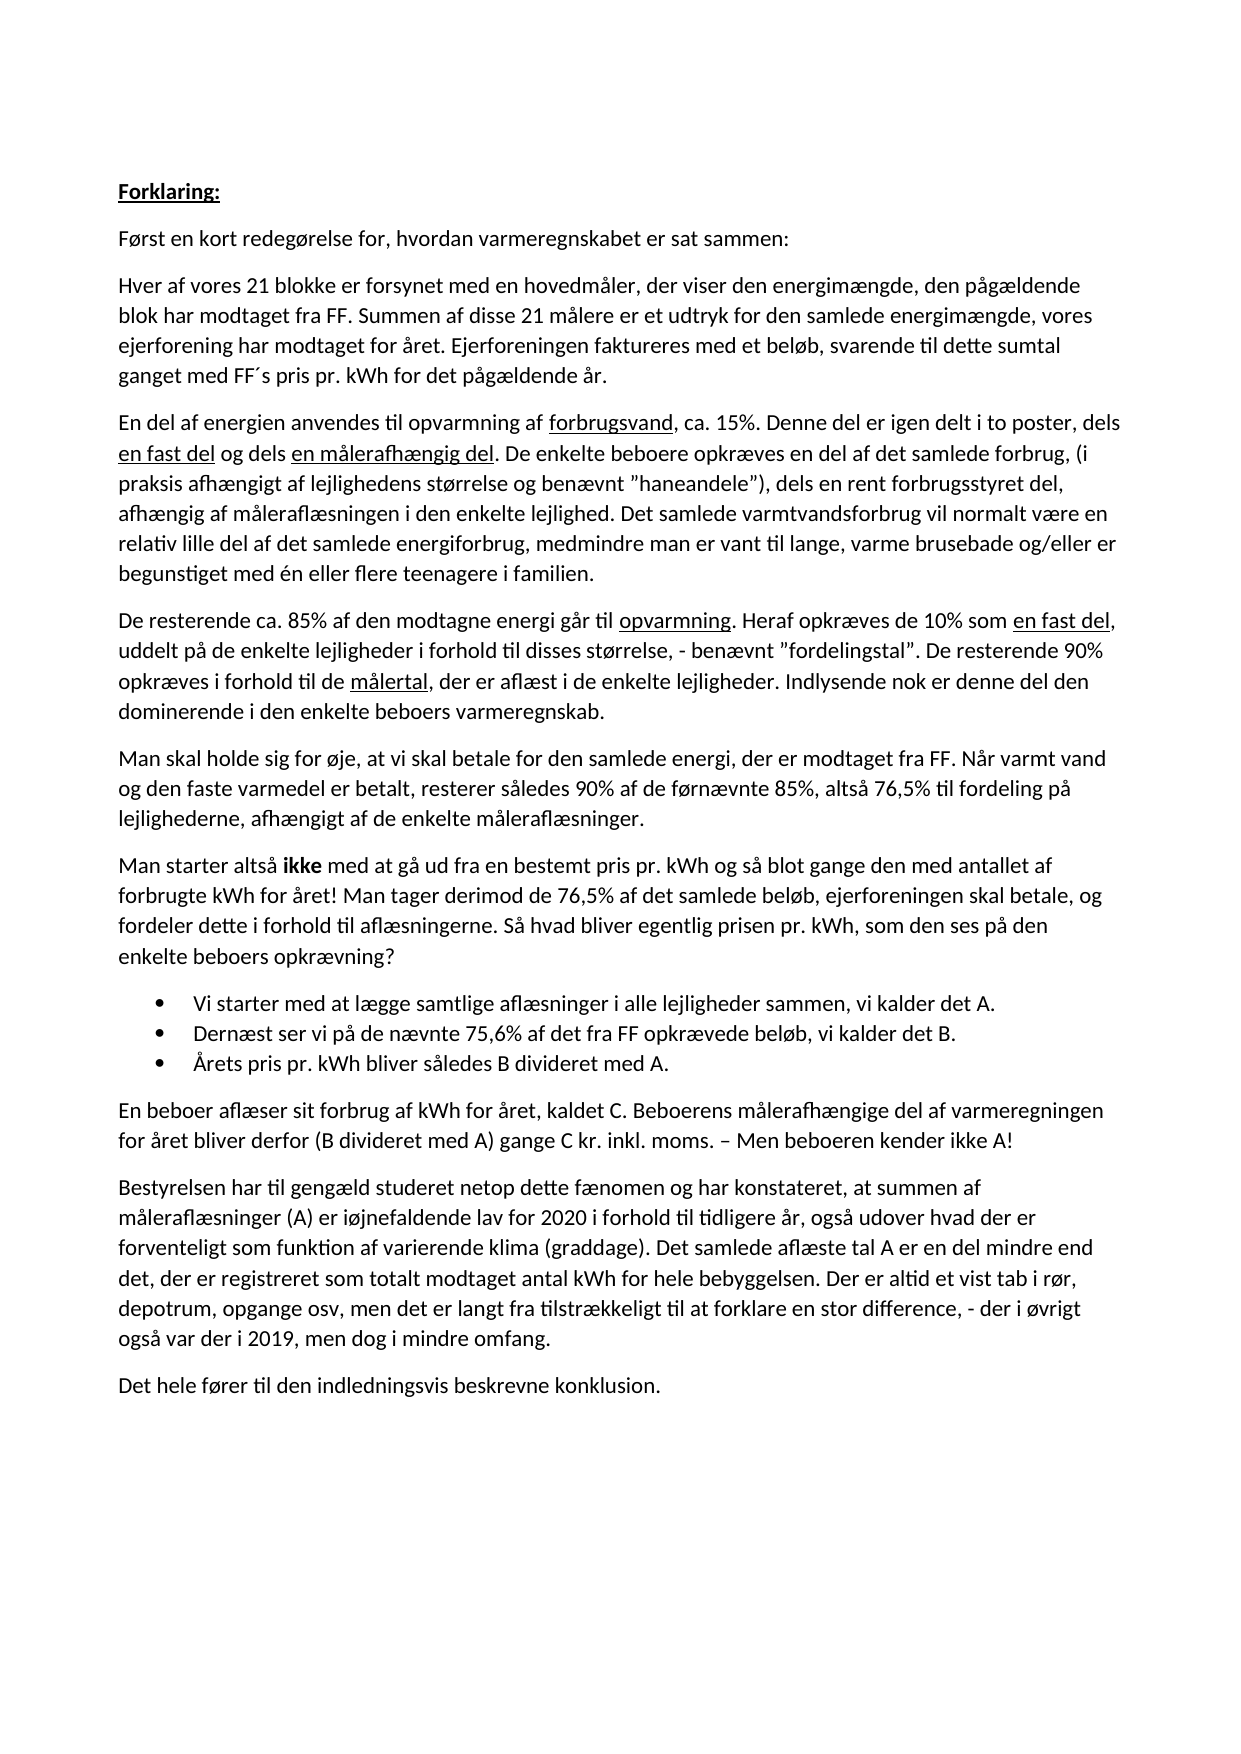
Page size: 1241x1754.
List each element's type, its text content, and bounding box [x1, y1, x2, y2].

text Forklaring: [118, 177, 1122, 205]
text Bestyrelsen har til gengæld studeret netop dette fænomen og har konstateret, at summen af måleraflæsninger (A) er iøjnefaldende lav for 2020 i forhold til tidligere år, også udover hvad der er forventeligt som funktion af varierende klima (graddage). Det samlede aflæste tal A er en del mindre end det, der er registreret som totalt modtaget antal kWh for hele bebyggelsen. Der er altid et vist tab i rør, depotrum, opgange osv, men det er langt fra tilstrækkeligt til at forklare en stor difference, - der i øvrigt også var der i 2019, men dog i mindre omfang. [118, 1173, 1122, 1352]
list Vi starter med at lægge samtlige aflæsninger i alle lejligheder sammen, vi kalder det A. [156, 989, 1122, 1017]
text Først en kort redegørelse for, hvordan varmeregnskabet er sat sammen: [118, 224, 1122, 252]
list Dernæst ser vi på de nævnte 75,6% af det fra FF opkrævede beløb, vi kalder det B. [156, 1019, 1122, 1047]
text Hver af vores 21 blokke er forsynet med en hovedmåler, der viser den energimængde, den pågældende blok har modtaget fra FF. Summen af disse 21 målere er et udtryk for den samlede energimængde, vores ejerforening har modtaget for året. Ejerforeningen faktureres med et beløb, svarende til dette sumtal ganget med FF´s pris pr. kWh for det pågældende år. [118, 271, 1122, 389]
text Man skal holde sig for øje, at vi skal betale for den samlede energi, der er modtaget fra FF. Når varmt vand og den faste varmedel er betalt, resterer således 90% af de førnævnte 85%, altså 76,5% til fordeling på lejlighederne, afhængigt af de enkelte måleraflæsninger. [118, 744, 1122, 832]
text Man starter altså ikke med at gå ud fra en bestemt pris pr. kWh og så blot gange den med antallet af forbrugte kWh for året! Man tager derimod de 76,5% af det samlede beløb, ejerforeningen skal betale, og fordeler dette i forhold til aflæsningerne. Så hvad bliver egentlig prisen pr. kWh, som den ses på den enkelte beboers opkrævning? [118, 851, 1122, 970]
text En del af energien anvendes til opvarmning af forbrugsvand, ca. 15%. Denne del er igen delt i to poster, dels en fast del og dels en målerafhængig del. De enkelte beboere opkræves en del af det samlede forbrug, (i praksis afhængigt af lejlighedens størrelse og benævnt ”haneandele”), dels en rent forbrugsstyret del, afhængig af måleraflæsningen i den enkelte lejlighed. Det samlede varmtvandsforbrug vil normalt være en relativ lille del af det samlede energiforbrug, medmindre man er vant til lange, varme brusebade og/eller er begunstiget med én eller flere teenagere i familien. [118, 408, 1122, 587]
text Det hele fører til den indledningsvis beskrevne konklusion. [118, 1371, 1122, 1399]
list Årets pris pr. kWh bliver således B divideret med A. [156, 1049, 1122, 1077]
text En beboer aflæser sit forbrug af kWh for året, kaldet C. Beboerens målerafhængige del af varmeregningen for året bliver derfor (B divideret med A) gange C kr. inkl. moms. – Men beboeren kender ikke A! [118, 1096, 1122, 1154]
text De resterende ca. 85% af den modtagne energi går til opvarmning. Heraf opkræves de 10% som en fast del, uddelt på de enkelte lejligheder i forhold til disses størrelse, - benævnt ”fordelingstal”. De resterende 90% opkræves i forhold til de målertal, der er aflæst i de enkelte lejligheder. Indlysende nok er denne del den dominerende i den enkelte beboers varmeregnskab. [118, 606, 1122, 725]
